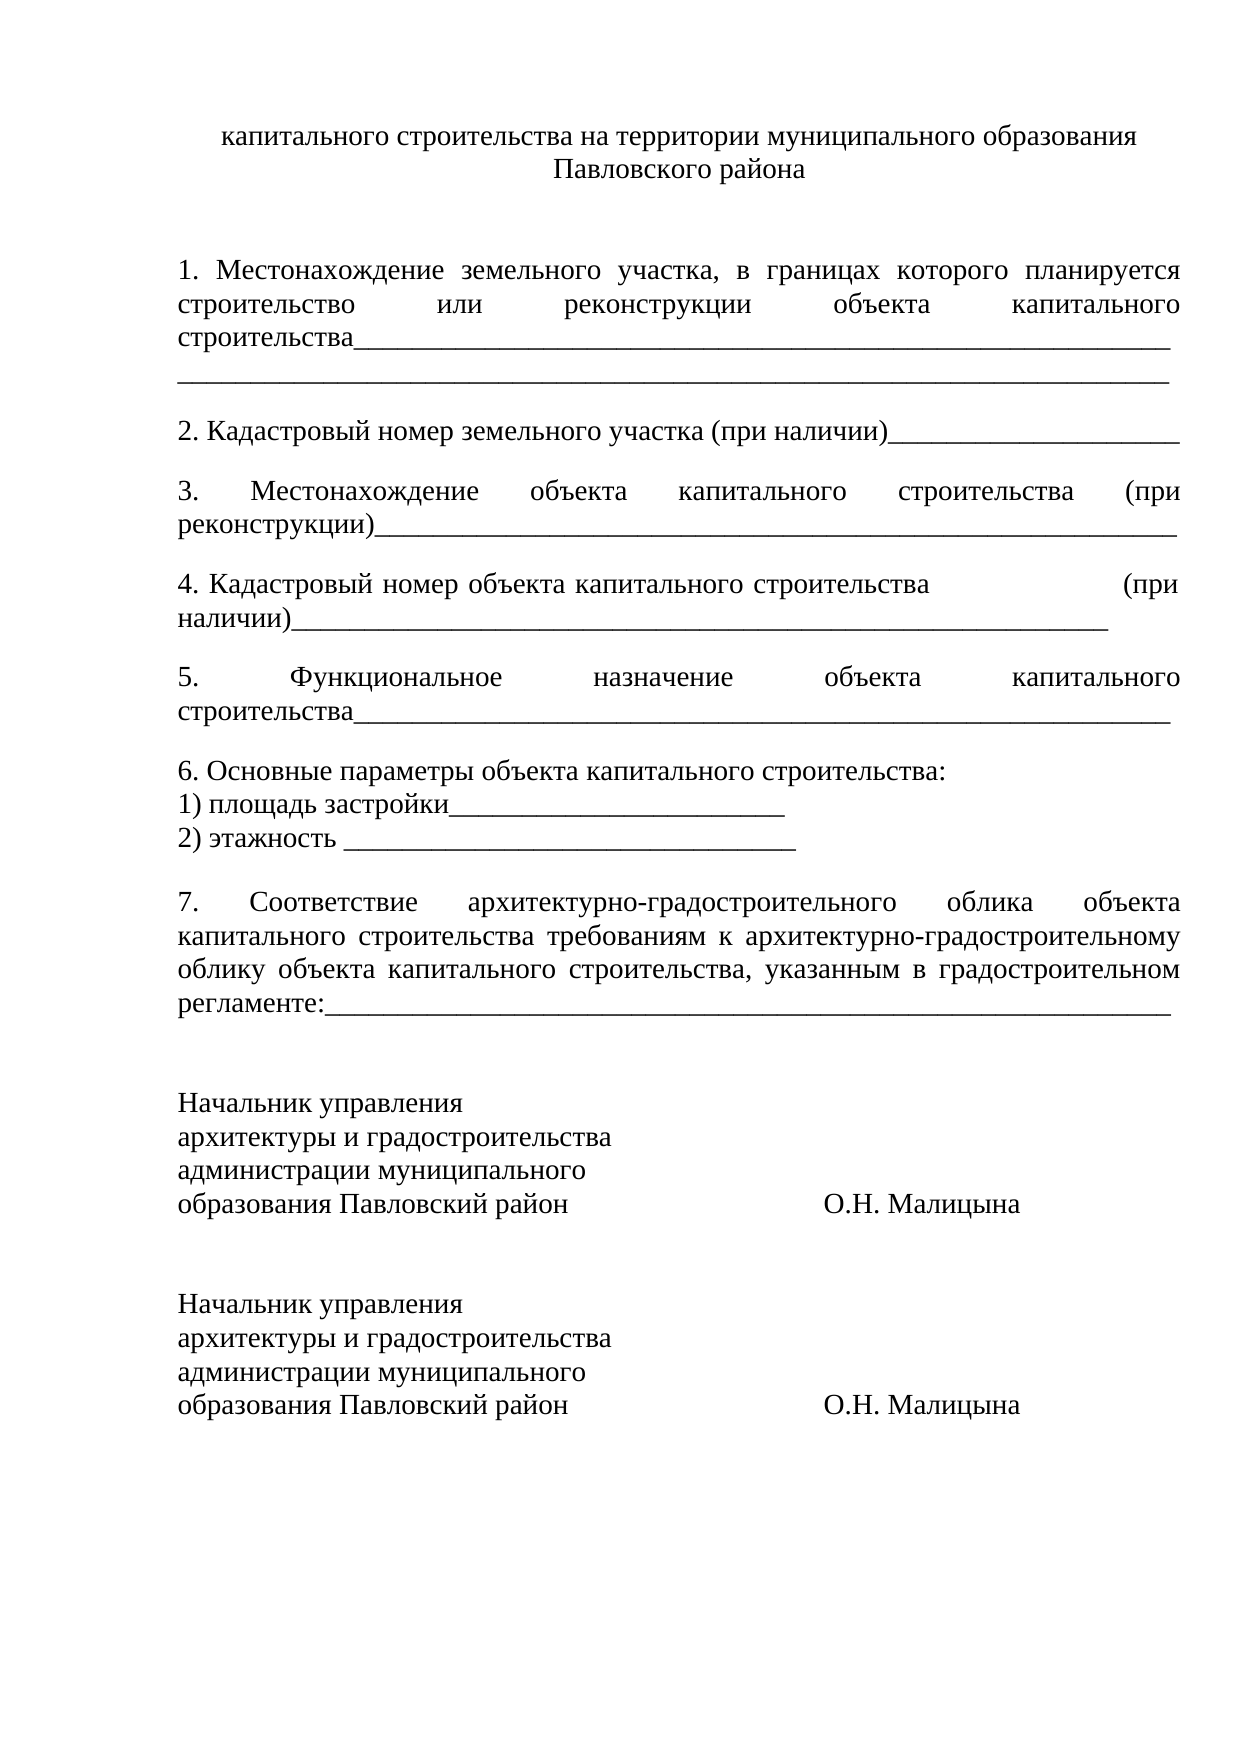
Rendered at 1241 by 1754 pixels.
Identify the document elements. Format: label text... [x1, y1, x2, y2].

text Начальник управления [177, 1287, 1181, 1320]
text 2) этажность _______________________________ [177, 820, 1181, 854]
text 2. Кадастровый номер земельного участка (при наличии)____________________ [177, 413, 1181, 446]
text 4. Кадастровый номер объекта капитального строительства (при наличии)________________________________________________________ [177, 566, 1181, 633]
text образования Павловский район О.Н. Малицына [177, 1186, 1181, 1219]
text капитального строительства на территории муниципального образования Павловского района [177, 118, 1181, 185]
text 7. Соответствие архитектурно-градостроительного облика объекта капитального строительства требованиям к архитектурно-градостроительному облику объекта капитального строительства, указанным в градостроительном регламенте:__________________________________________________________ [177, 884, 1181, 1018]
text 1. Местонахождение земельного участка, в границах которого планируется строительство или реконструкции объекта капитального строительства____________________________________________________________________________________________________________________________ [177, 252, 1181, 386]
text архитектуры и градостроительства [177, 1320, 1181, 1354]
text архитектуры и градостроительства [177, 1119, 1181, 1152]
text администрации муниципального [177, 1152, 1181, 1186]
text 5. Функциональное назначение объекта капитального строительства________________________________________________________ [177, 659, 1181, 727]
text 3. Местонахождение объекта капитального строительства (при реконструкции)_______________________________________________________ [177, 473, 1181, 540]
text 1) площадь застройки_______________________ [177, 787, 1181, 820]
text образования Павловский район О.Н. Малицына [177, 1387, 1181, 1421]
text Начальник управления [177, 1085, 1181, 1119]
text 6. Основные параметры объекта капитального строительства: [177, 753, 1181, 787]
text администрации муниципального [177, 1354, 1181, 1387]
